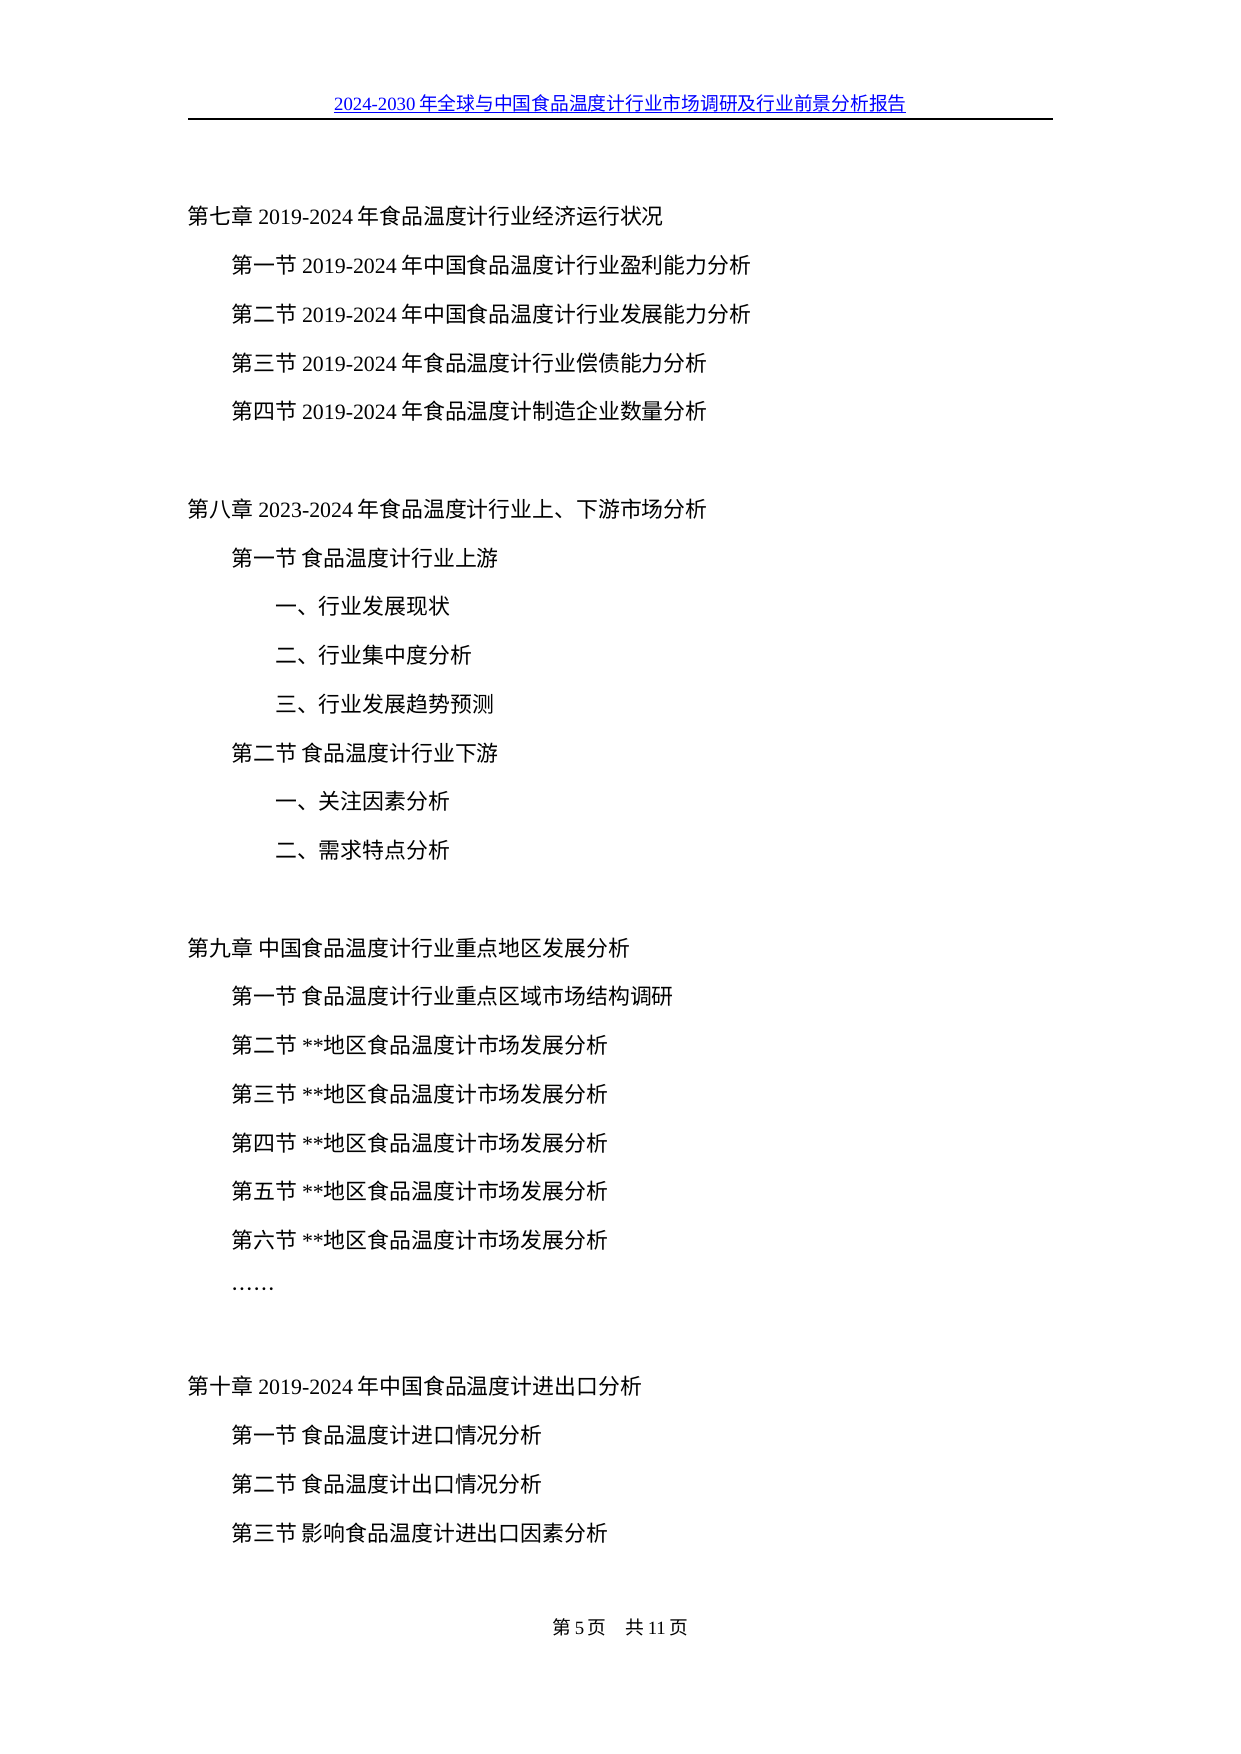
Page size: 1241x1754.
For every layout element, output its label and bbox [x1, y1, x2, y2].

text [187, 150, 1053, 1548]
